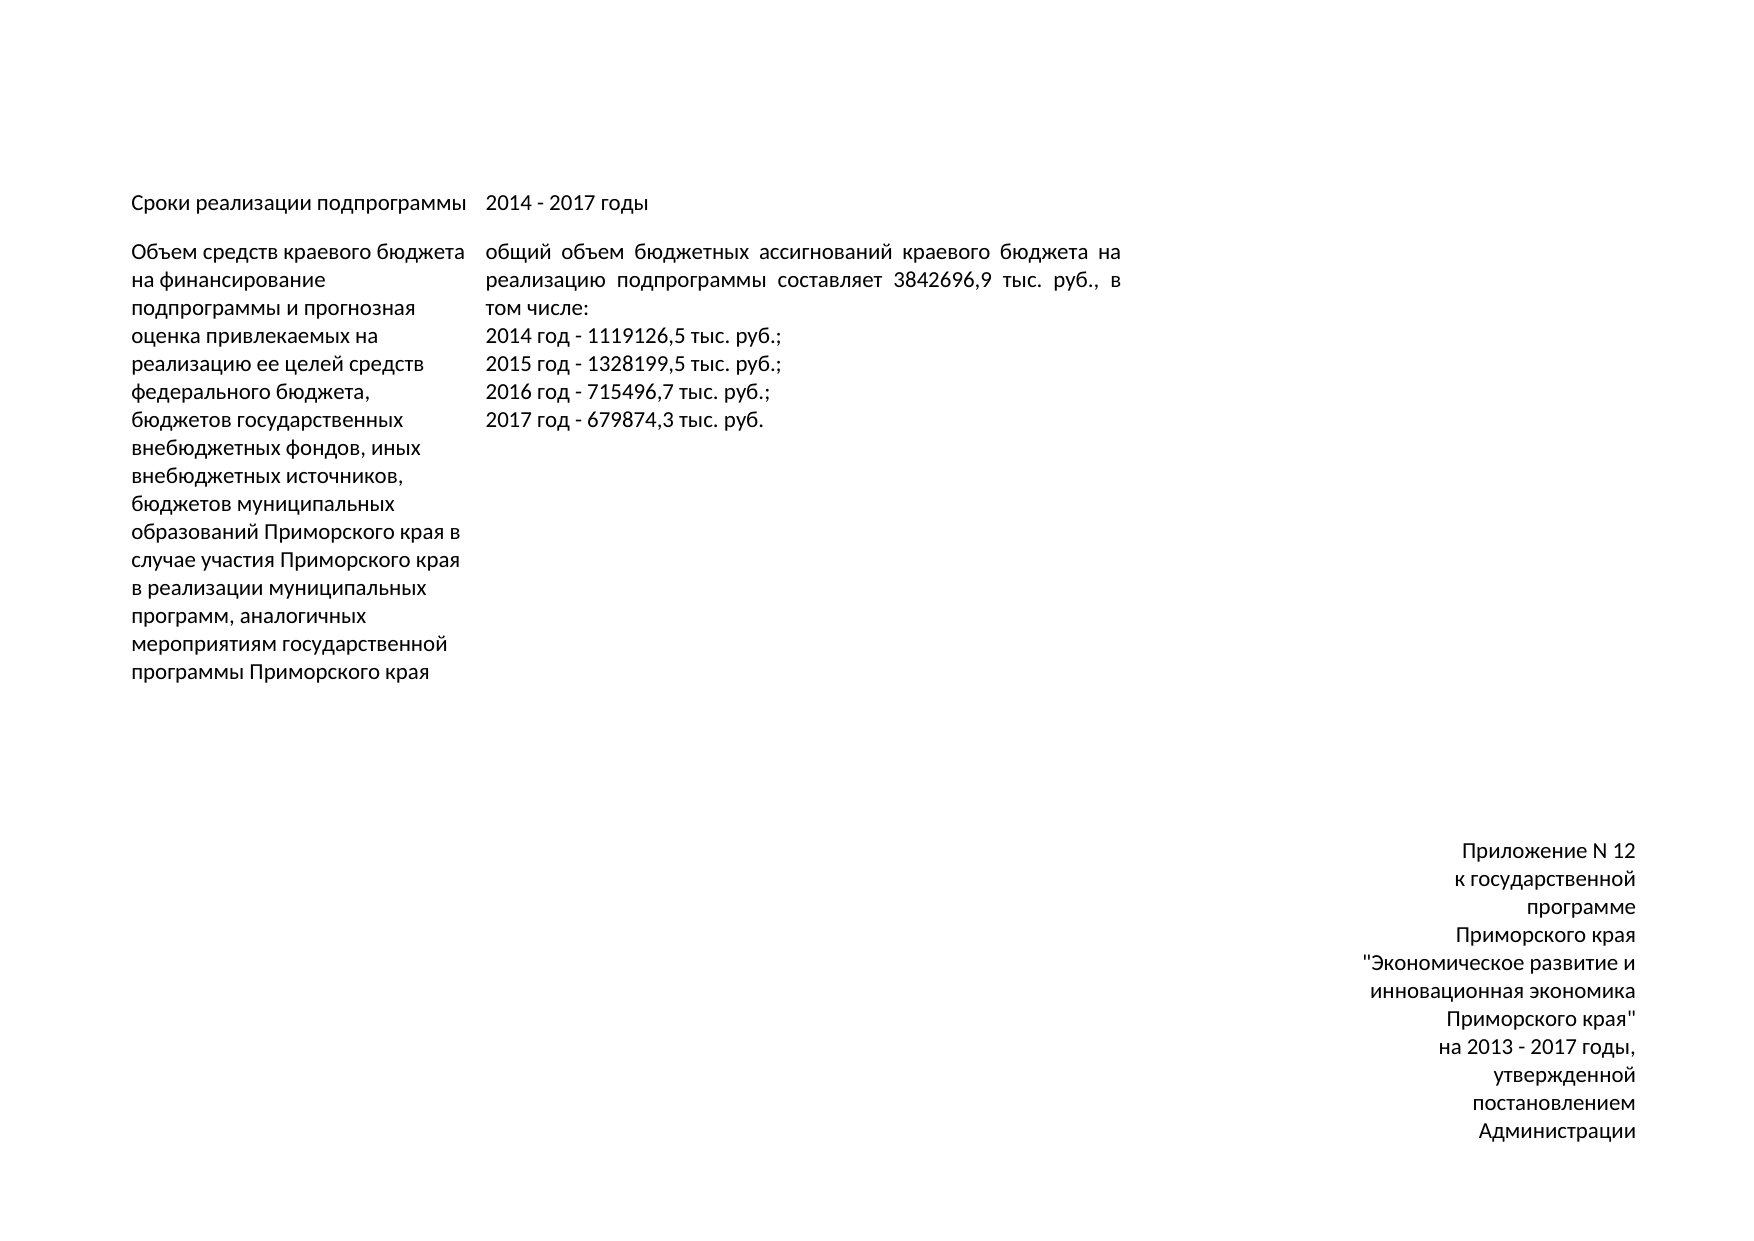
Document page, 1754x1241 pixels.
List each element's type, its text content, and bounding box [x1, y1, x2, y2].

text к государственной [118, 864, 1636, 892]
text утвержденной [118, 1060, 1636, 1088]
text "Экономическое развитие и [118, 948, 1636, 976]
text инновационная экономика [118, 976, 1636, 1004]
text программе [118, 892, 1636, 920]
text Приморского края [118, 920, 1636, 948]
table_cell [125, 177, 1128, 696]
text Приложение N 12 [118, 836, 1636, 864]
text Администрации [118, 1116, 1636, 1144]
text на 2013 - 2017 годы, [118, 1032, 1636, 1060]
text Приморского края" [118, 1004, 1636, 1032]
text постановлением [118, 1088, 1636, 1116]
